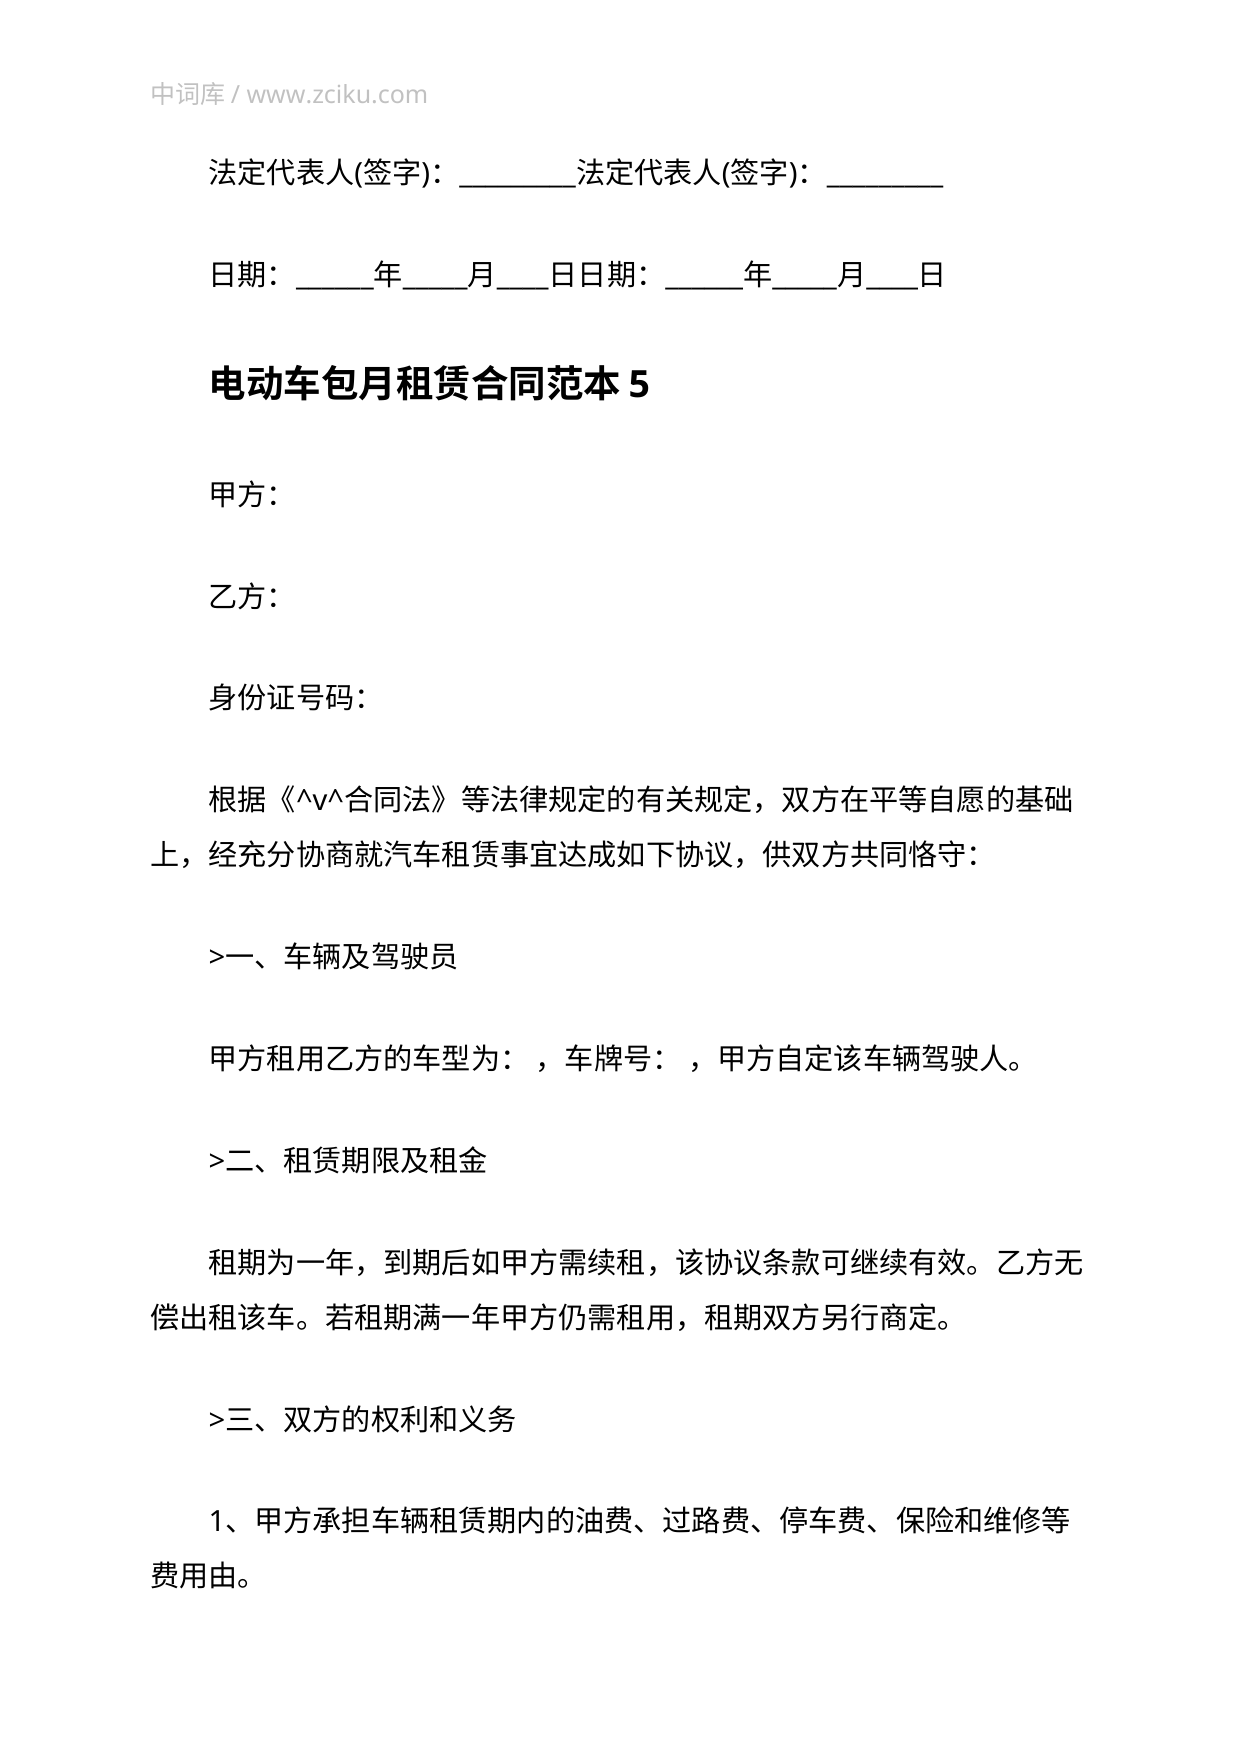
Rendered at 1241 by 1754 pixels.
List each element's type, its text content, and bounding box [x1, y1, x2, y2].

text >二、租赁期限及租金 [150, 1137, 1090, 1180]
text 根据《^v^合同法》等法律规定的有关规定，双方在平等自愿的基础上，经充分协商就汽车租赁事宜达成如下协议，供双方共同恪守： [150, 777, 1090, 874]
text 甲方租用乙方的车型为： ，车牌号： ，甲方自定该车辆驾驶人。 [150, 1036, 1090, 1078]
text 租期为一年，到期后如甲方需续租，该协议条款可继续有效。乙方无偿出租该车。若租期满一年甲方仍需租用，租期双方另行商定。 [150, 1239, 1090, 1337]
text 身份证号码： [150, 675, 1090, 717]
text 日期：______年_____月____日日期：______年_____月____日 [150, 252, 1090, 294]
text 法定代表人(签字)：_________法定代表人(签字)：_________ [150, 150, 1090, 192]
text >三、双方的权利和义务 [150, 1396, 1090, 1438]
text 甲方： [150, 472, 1090, 514]
text 电动车包月租赁合同范本5 [150, 354, 1090, 408]
text 乙方： [150, 573, 1090, 616]
text 1、甲方承担车辆租赁期内的油费、过路费、停车费、保险和维修等费用由。 [150, 1498, 1090, 1595]
text >一、车辆及驾驶员 [150, 934, 1090, 976]
